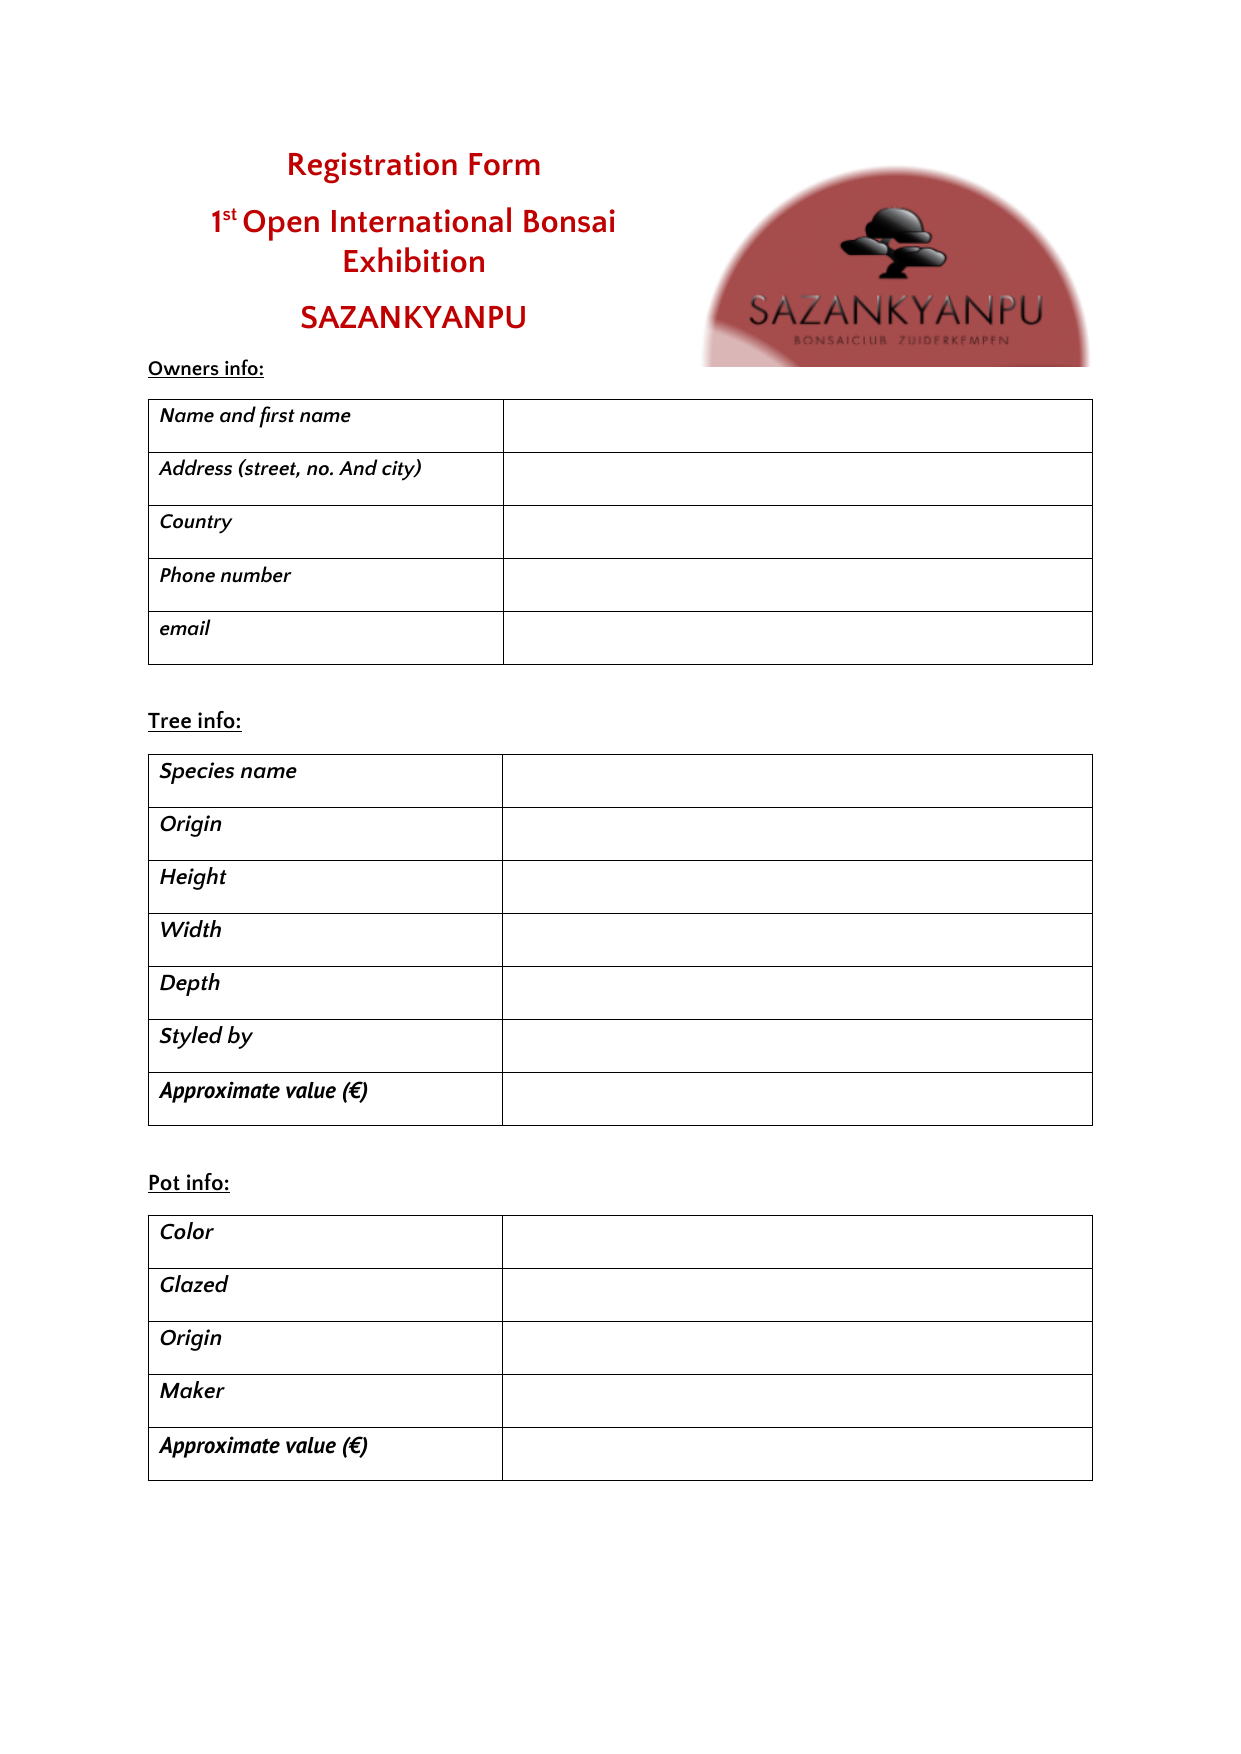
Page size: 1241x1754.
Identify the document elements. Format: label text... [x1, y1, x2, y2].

table_cell Height [149, 861, 502, 913]
text 1st Open International Bonsai Exhibition [148, 204, 698, 281]
table_cell Address (street, no. And city) [149, 453, 503, 505]
table_cell Country [149, 506, 503, 558]
table_cell Phone number [149, 559, 503, 611]
table_cell [503, 1269, 1092, 1321]
table_cell Width [149, 914, 502, 966]
table_cell [503, 1375, 1092, 1427]
table_cell Glazed [149, 1269, 502, 1321]
text Tree info: [148, 709, 1093, 735]
table_cell [503, 1322, 1092, 1374]
table_cell [503, 1020, 1092, 1072]
table_header [503, 755, 1092, 807]
text Owners info: [148, 357, 1093, 380]
table_cell [149, 1073, 502, 1125]
text Registration Form [148, 148, 1093, 184]
table_header Name and first name [149, 400, 503, 452]
table_cell [504, 559, 1092, 611]
table_cell Origin [149, 808, 502, 860]
table_cell [503, 967, 1092, 1019]
table_header Color [149, 1216, 502, 1268]
table_cell Styled by [149, 1020, 502, 1072]
table_header [504, 400, 1092, 452]
table_cell Maker [149, 1375, 502, 1427]
table_cell Origin [149, 1322, 502, 1374]
picture [698, 165, 1092, 367]
table_cell [503, 808, 1092, 860]
table_cell [503, 1428, 1092, 1480]
table_cell [149, 1428, 502, 1480]
table_cell [503, 861, 1092, 913]
table_cell email [149, 612, 503, 664]
table_cell [503, 914, 1092, 966]
table_cell [504, 453, 1092, 505]
table_cell [504, 506, 1092, 558]
table_header [503, 1216, 1092, 1268]
table_cell [504, 612, 1092, 664]
table_cell Depth [149, 967, 502, 1019]
text SAZANKYANPU [148, 301, 698, 338]
table_header Species name [149, 755, 502, 807]
text Pot info: [148, 1171, 1093, 1196]
table_cell [503, 1073, 1092, 1125]
